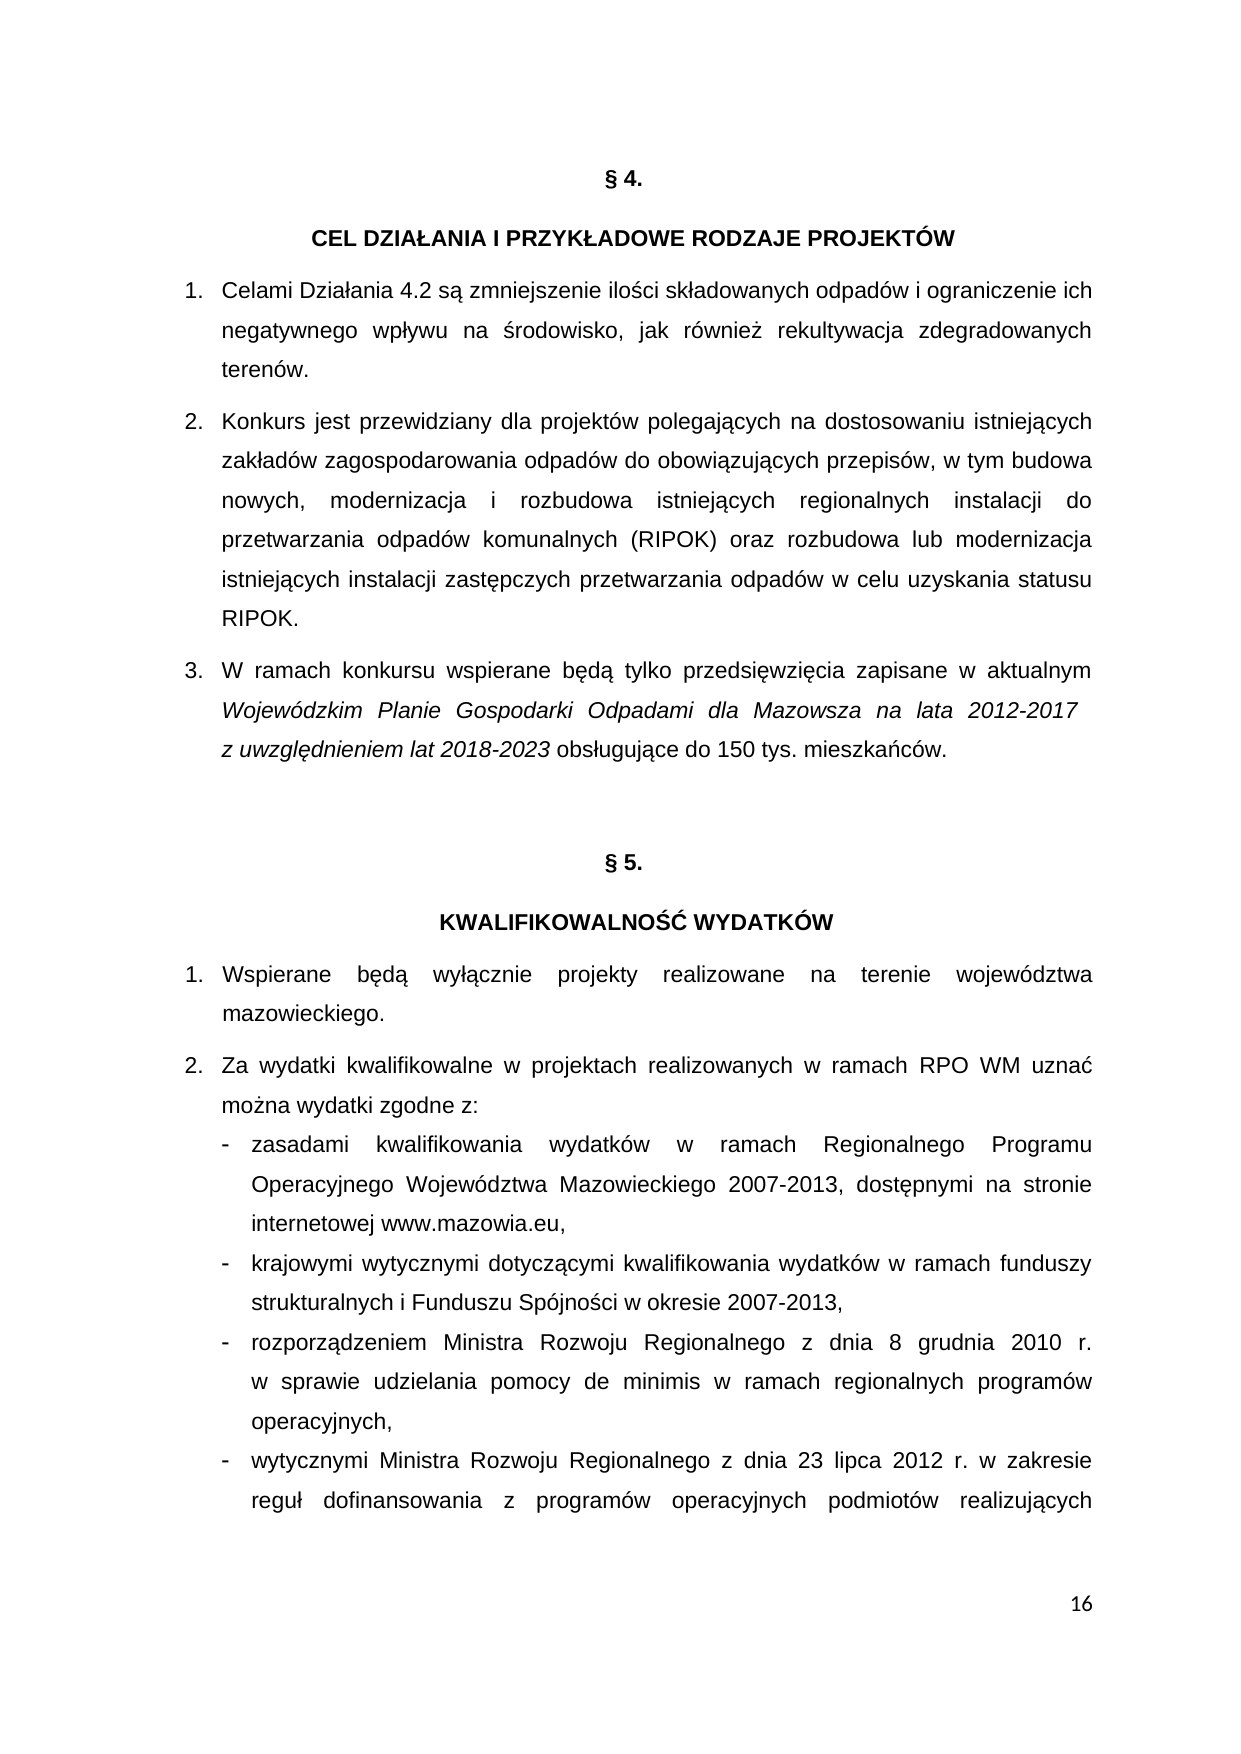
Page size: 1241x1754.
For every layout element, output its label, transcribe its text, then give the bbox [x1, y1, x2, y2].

list Wspierane będą wyłącznie projekty realizowane na terenie województwa mazowieckiego. [185, 961, 1093, 1027]
list Celami Działania 4.2 są zmniejszenie ilości składowanych odpadów i ograniczenie ich negatywnego wpływu na środowisko, jak również rekultywacja zdegradowanych terenów. [184, 277, 1093, 382]
text KWALIFIKOWALNOŚĆ WYDATKÓW [155, 909, 1093, 935]
list zasadami kwalifikowania wydatków w ramach Regionalnego Programu Operacyjnego Województwa Mazowieckiego 2007-2013, dostępnymi na stronie internetowej www.mazowia.eu, [221, 1131, 1093, 1237]
list W ramach konkursu wspierane będą tylko przedsięwzięcia zapisane w aktualnym Wojewódzkim Planie Gospodarki Odpadami dla Mazowsza na lata 2012-2017 z uwzględnieniem lat 2018-2023 obsługujące do 150 tys. mieszkańców. [184, 657, 1093, 763]
text § 4. [155, 165, 1093, 191]
list Za wydatki kwalifikowalne w projektach realizowanych w ramach RPO WM uznać można wydatki zgodne z: [184, 1052, 1093, 1118]
text § 5. [155, 849, 1093, 875]
text CEL DZIAŁANIA I PRZYKŁADOWE RODZAJE PROJEKTÓW [155, 225, 1093, 251]
list rozporządzeniem Ministra Rozwoju Regionalnego z dnia 8 grudnia 2010 r. w sprawie udzielania pomocy de minimis w ramach regionalnych programów operacyjnych, [221, 1329, 1093, 1434]
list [221, 1447, 1093, 1513]
list krajowymi wytycznymi dotyczącymi kwalifikowania wydatków w ramach funduszy strukturalnych i Funduszu Spójności w okresie 2007-2013, [221, 1250, 1093, 1316]
list Konkurs jest przewidziany dla projektów polegających na dostosowaniu istniejących zakładów zagospodarowania odpadów do obowiązujących przepisów, w tym budowa nowych, modernizacja i rozbudowa istniejących regionalnych instalacji do przetwarzania odpadów komunalnych (RIPOK) oraz rozbudowa lub modernizacja istniejących instalacji zastępczych przetwarzania odpadów w celu uzyskania statusu RIPOK. [184, 408, 1093, 632]
